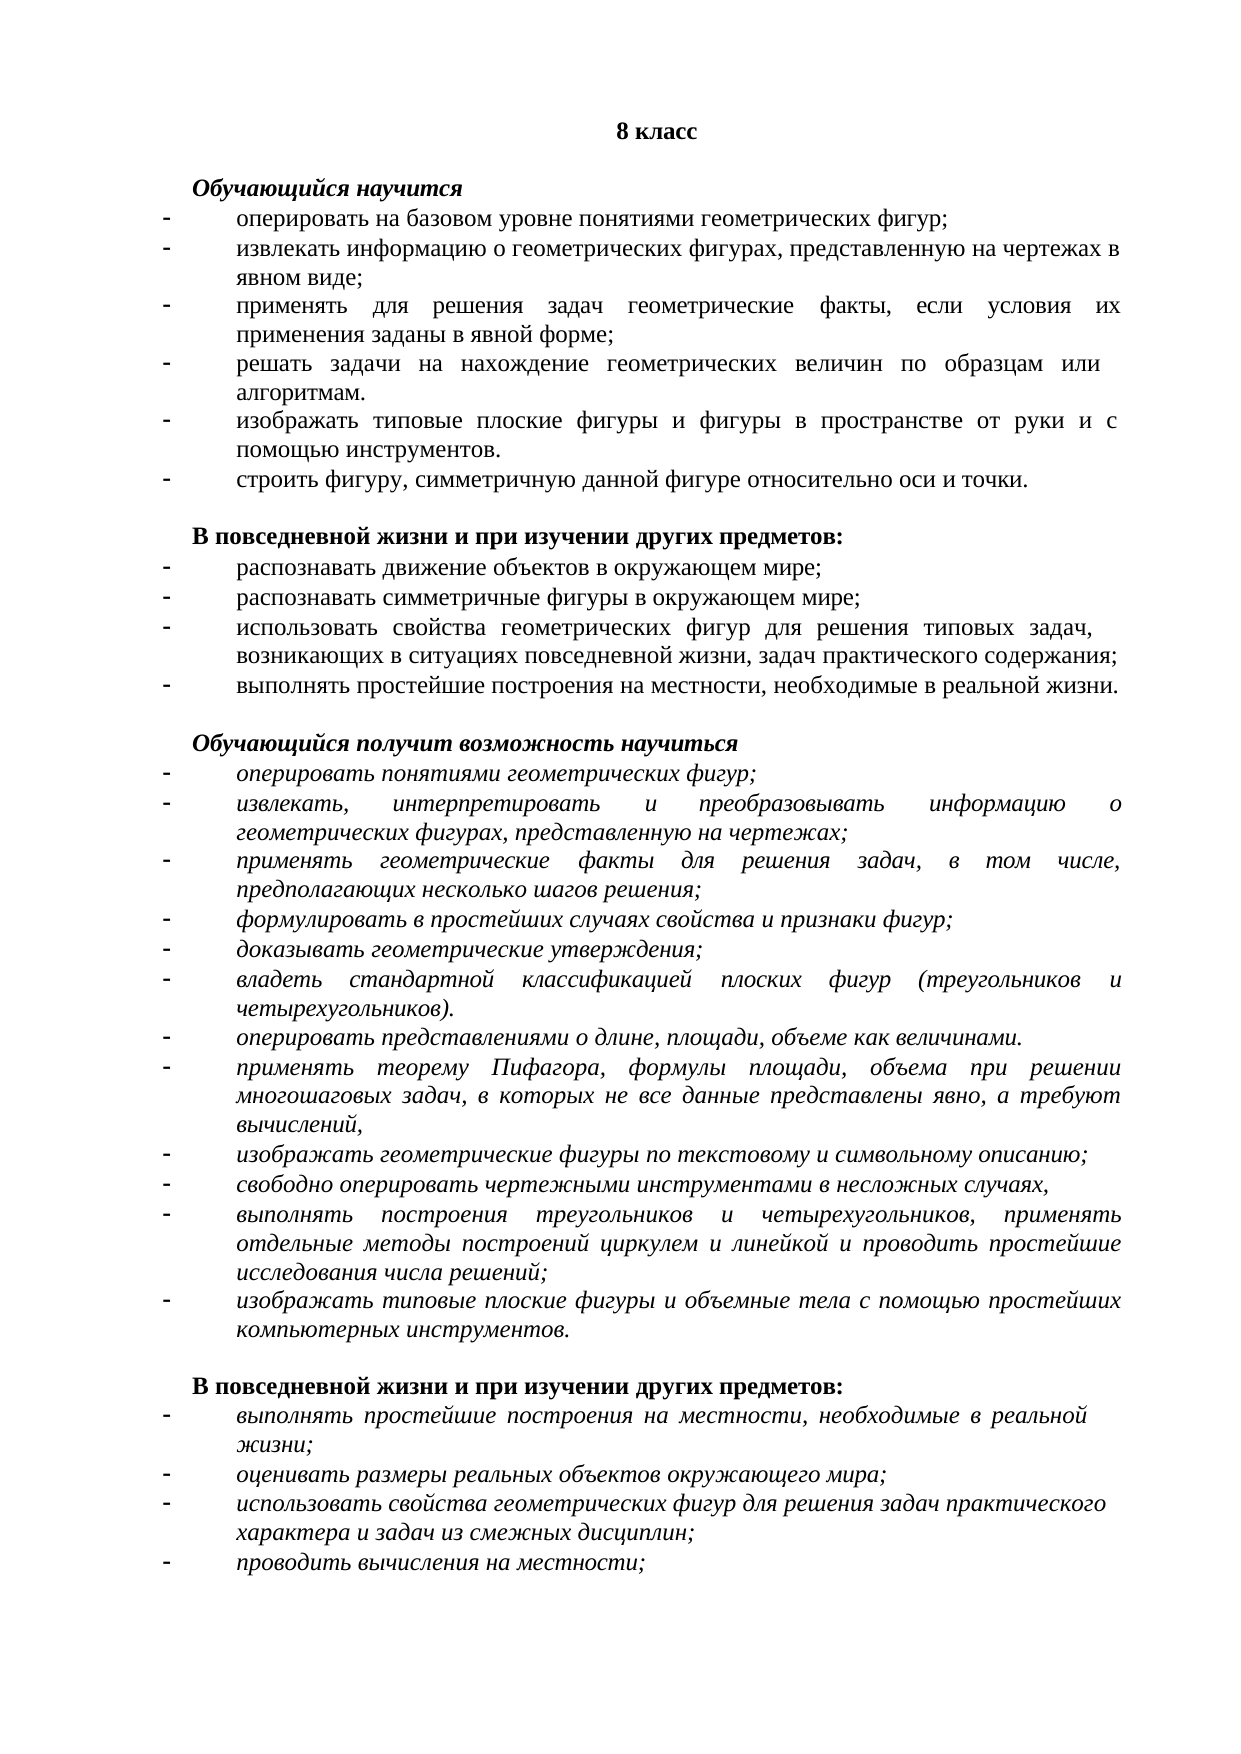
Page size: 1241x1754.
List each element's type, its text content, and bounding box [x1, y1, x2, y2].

subtitle 8 класс [218, 116, 1095, 145]
list распознавать движение объектов в окружающем мире; [162, 551, 1134, 581]
list извлекать, интерпретировать и преобразовывать информацию о геометрических фигурах, представленную на чертежах; [162, 788, 1122, 845]
subtitle В повседневной жизни и при изучении других предметов: [192, 1371, 1134, 1400]
subtitle В повседневной жизни и при изучении других предметов: [192, 522, 1134, 551]
list извлекать информацию о геометрических фигурах, представленную на чертежах в явном виде; [162, 233, 1121, 291]
list формулировать в простейших случаях свойства и признаки фигур; [162, 903, 1134, 933]
list выполнять простейшие построения на местности, необходимые в реальной жизни. [162, 669, 1134, 700]
list выполнять построения треугольников и четырехугольников, применять отдельные методы построений циркулем и линейкой и проводить простейшие исследования числа решений; [162, 1199, 1122, 1285]
list проводить вычисления на местности; [162, 1546, 1134, 1576]
list владеть стандартной классификацией плоских фигур (треугольников и четырехугольников). [162, 964, 1122, 1021]
list оперировать понятиями геометрических фигур; [162, 757, 1134, 788]
list изображать типовые плоские фигуры и объемные тела с помощью простейших компьютерных инструментов. [162, 1285, 1121, 1343]
list решать задачи на нахождение геометрических величин по образцам или алгоритмам. [162, 348, 1122, 406]
list применять теорему Пифагора, формулы площади, объема при решении многошаговых задач, в которых не все данные представлены явно, а требуют вычислений, [162, 1052, 1122, 1138]
list использовать свойства геометрических фигур для решения задач практического характера и задач из смежных дисциплин; [162, 1488, 1121, 1546]
list оперировать представлениями о длине, площади, объеме как величинами. [162, 1021, 1134, 1052]
list использовать свойства геометрических фигур для решения типовых задач, возникающих в ситуациях повседневной жизни, задач практического содержания; [162, 612, 1121, 669]
list применять геометрические факты для решения задач, в том числе, предполагающих несколько шагов решения; [162, 845, 1122, 903]
list выполнять простейшие построения на местности, необходимые в реальной жизни; [162, 1400, 1122, 1458]
list изображать геометрические фигуры по текстовому и символьному описанию; [162, 1138, 1134, 1168]
list свободно оперировать чертежными инструментами в несложных случаях, [162, 1168, 1134, 1199]
list изображать типовые плоские фигуры и фигуры в пространстве от руки и с помощью инструментов. [162, 406, 1121, 463]
list строить фигуру, симметричную данной фигуре относительно оси и точки. [162, 463, 1134, 493]
list распознавать симметричные фигуры в окружающем мире; [162, 581, 1134, 612]
list доказывать геометрические утверждения; [162, 933, 1134, 964]
list оперировать на базовом уровне понятиями геометрических фигур; [162, 202, 1134, 233]
list оценивать размеры реальных объектов окружающего мира; [162, 1458, 1134, 1488]
subtitle Обучающийся научится [192, 173, 1134, 202]
subtitle Обучающийся получит возможность научиться [192, 728, 1134, 757]
list применять для решения задач геометрические факты, если условия их применения заданы в явной форме; [162, 291, 1122, 348]
